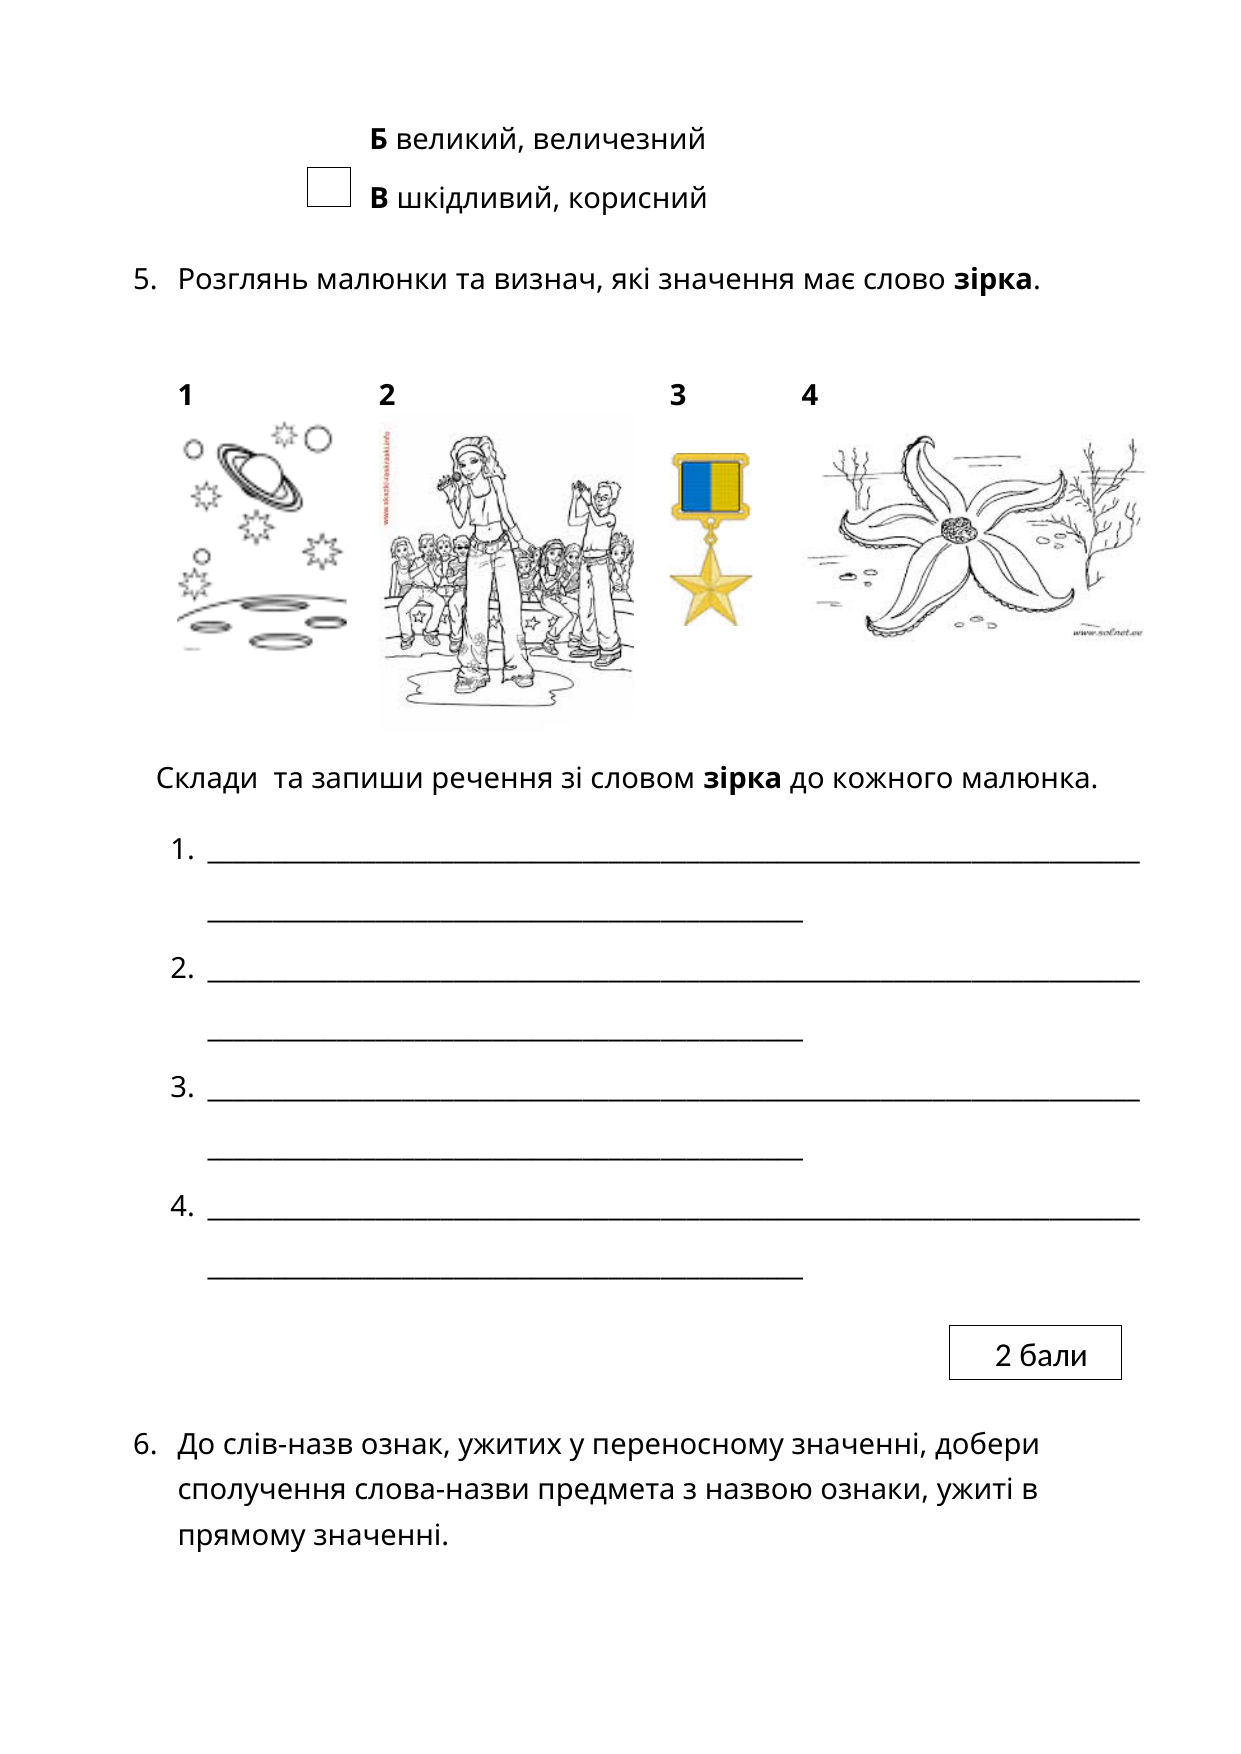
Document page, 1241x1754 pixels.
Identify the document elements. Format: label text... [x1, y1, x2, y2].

text Б великий, величезний [208, 118, 1152, 158]
text Склади та запиши речення зі словом зірка до кожного малюнка. [133, 758, 1152, 797]
text В шкідливий, корисний [208, 178, 1152, 217]
picture [801, 413, 1152, 656]
table_header 4 [790, 374, 1163, 758]
table_header 1 [166, 374, 367, 758]
table_header 3 [658, 374, 790, 758]
list ______________________________________________________________________________________________________________________ [170, 1066, 1152, 1165]
list Розглянь малюнки та визнач, які значення має слово зірка. [133, 258, 1152, 298]
table_header 2 [368, 374, 658, 758]
picture [378, 413, 634, 733]
list ______________________________________________________________________________________________________________________ [170, 947, 1152, 1046]
list ______________________________________________________________________________________________________________________ [170, 828, 1152, 927]
picture [669, 453, 753, 626]
list ______________________________________________________________________________________________________________________ [170, 1185, 1152, 1284]
list До слів-назв ознак, ужитих у переносному значенні, добери сполучення слова-назви предмета з назвою ознаки, ужиті в прямому значенні. [133, 1423, 1152, 1554]
picture [177, 413, 347, 656]
